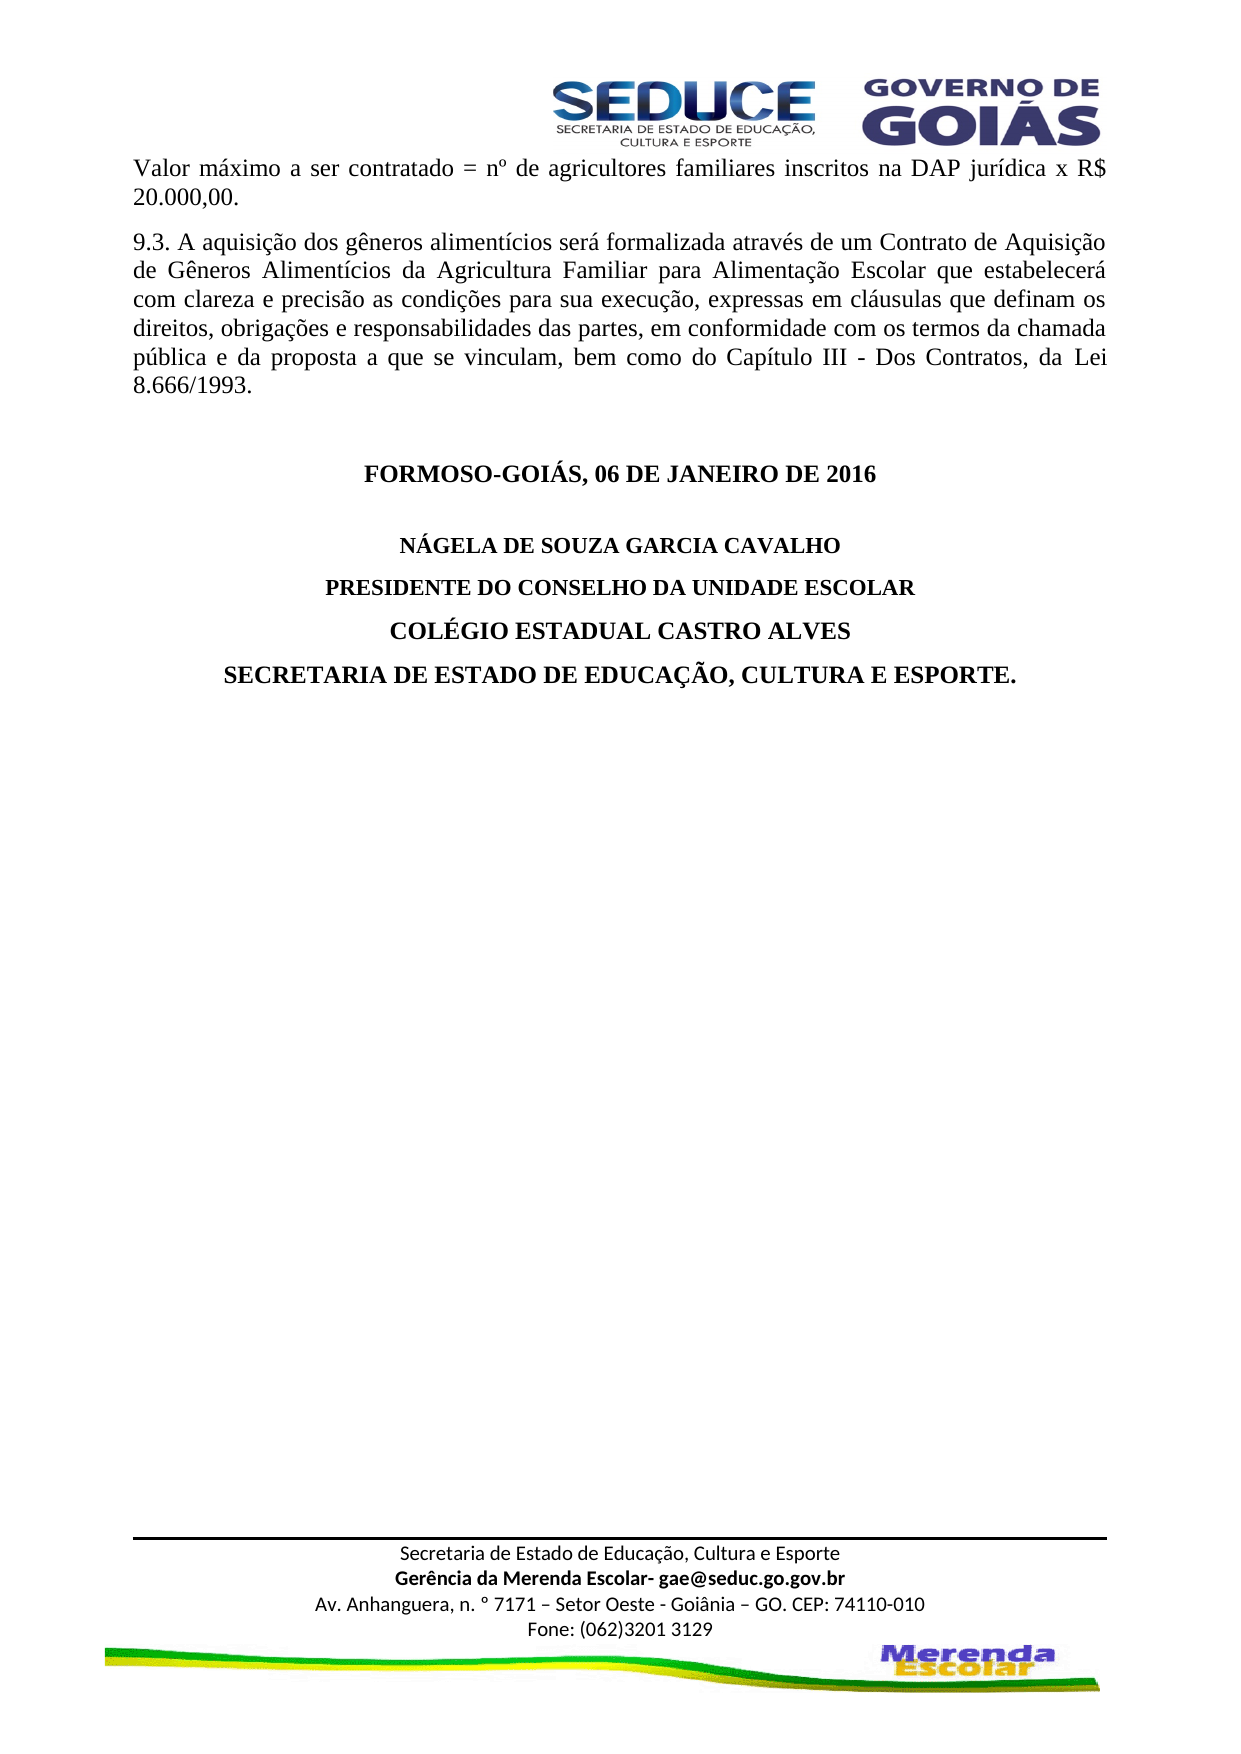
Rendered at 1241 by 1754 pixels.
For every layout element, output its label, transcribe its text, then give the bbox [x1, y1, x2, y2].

text PRESIDENTE DO CONSELHO DA UNIDADE ESCOLAR [133, 574, 1107, 601]
text COLÉGIO ESTADUAL CASTRO ALVES [133, 616, 1107, 645]
text 9.3. A aquisição dos gêneros alimentícios será formalizada através de um Contrato de Aquisição de Gêneros Alimentícios da Agricultura Familiar para Alimentação Escolar que estabelecerá com clareza e precisão as condições para sua execução, expressas em cláusulas que definam os direitos, obrigações e responsabilidades das partes, em conformidade com os termos da chamada pública e da proposta a que se vinculam, bem como do Capítulo III - Dos Contratos, da Lei 8.666/1993. [133, 227, 1107, 399]
text Valor máximo a ser contratado = nº de agricultores familiares inscritos na DAP jurídica x R$ 20.000,00. [133, 153, 1107, 211]
text NÁGELA DE SOUZA GARCIA CAVALHO [133, 503, 1107, 558]
text SECRETARIA DE ESTADO DE EDUCAÇÃO, CULTURA E ESPORTE. [133, 661, 1107, 689]
text FORMOSO-GOIÁS, 06 DE JANEIRO DE 2016 [133, 459, 1107, 488]
picture [552, 73, 1108, 154]
